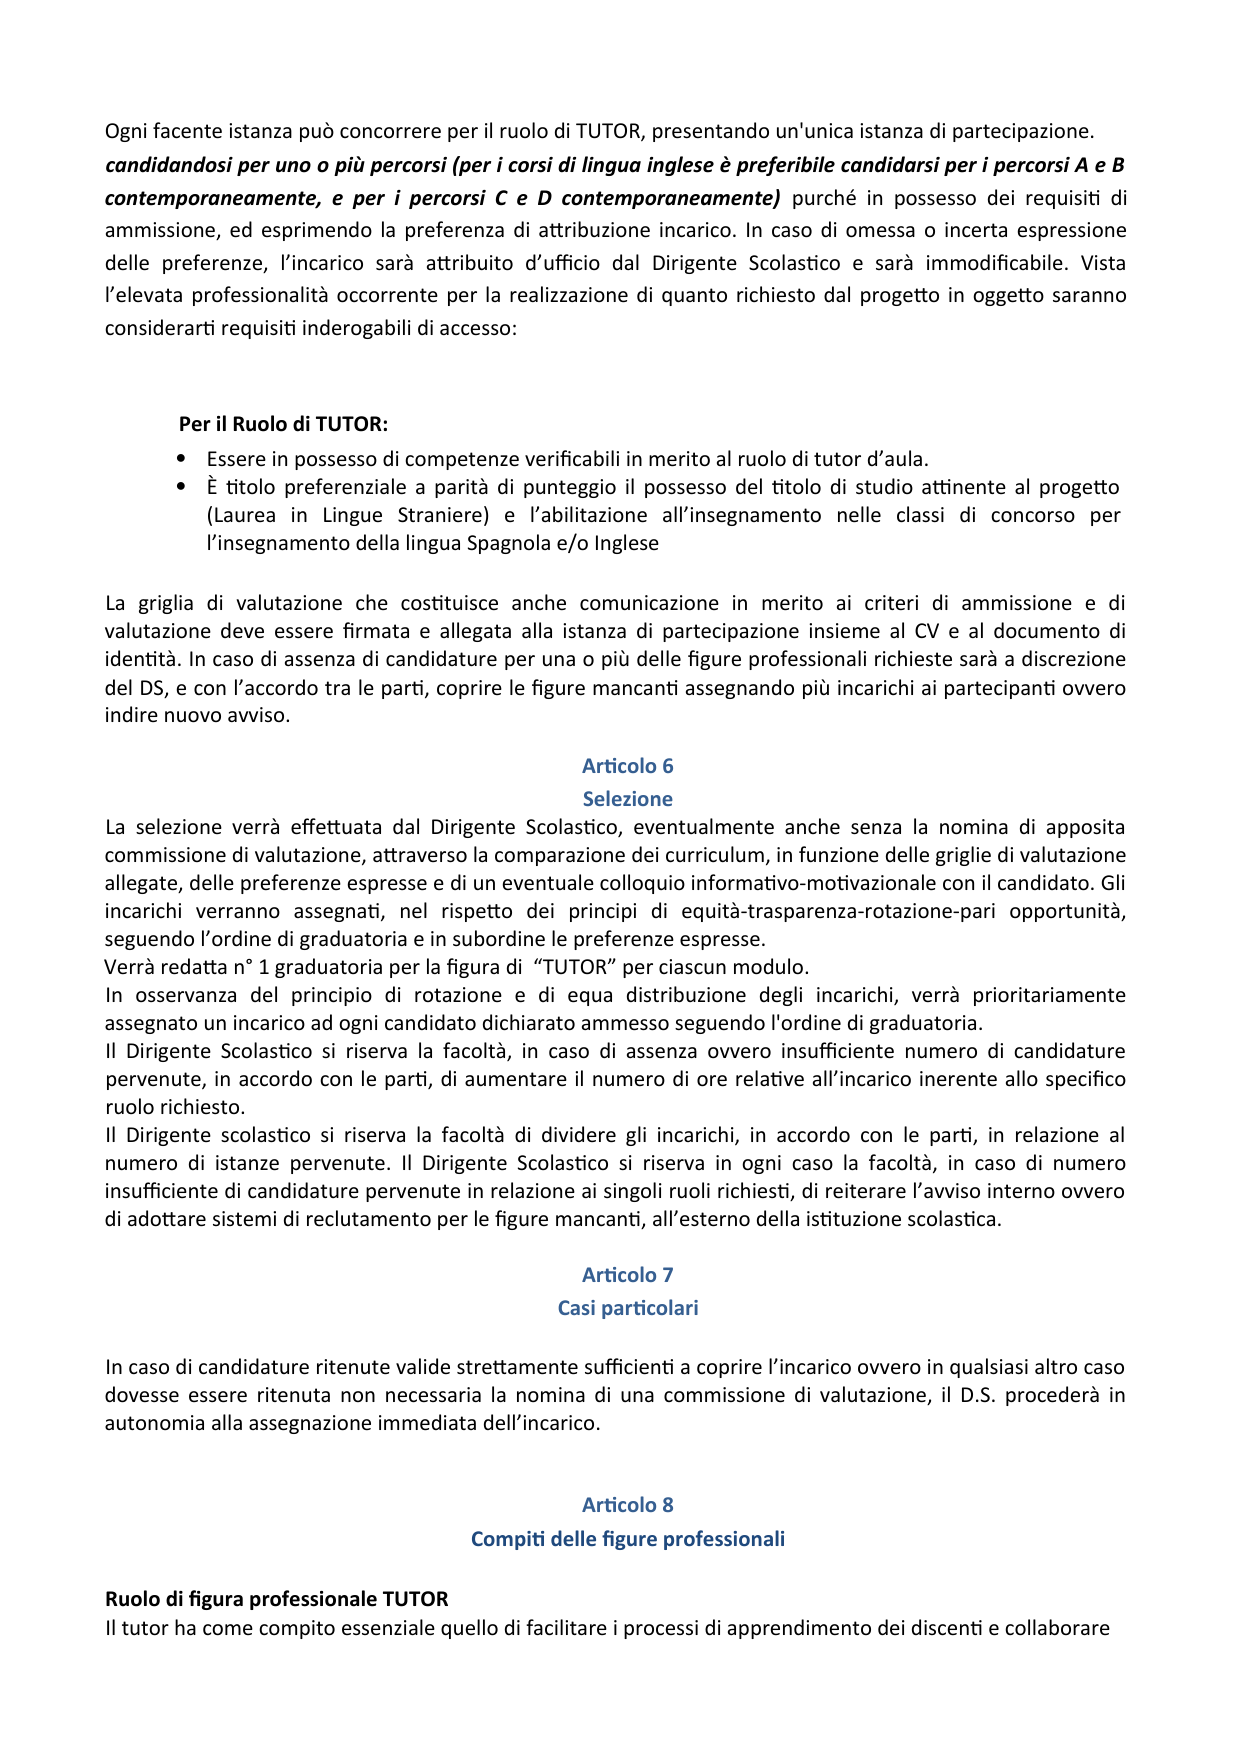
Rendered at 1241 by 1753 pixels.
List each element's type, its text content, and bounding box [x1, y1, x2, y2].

text Per il Ruolo di TUTOR: [179, 409, 1181, 437]
text Casi particolari [558, 1293, 1181, 1322]
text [104, 1613, 1128, 1641]
text Verrà redatta n° 1 graduatoria per la figura di “TUTOR” per ciascun modulo. [104, 952, 1181, 980]
text La griglia di valutazione che costituisce anche comunicazione in merito ai criteri di ammissione e di valutazione deve essere firmata e allegata alla istanza di partecipazione insieme al CV e al documento di identità. In caso di assenza di candidature per una o più delle figure professionali richieste sarà a discrezione del DS, e con l’accordo tra le parti, coprire le figure mancanti assegnando più incarichi ai partecipanti ovvero indire nuovo avviso. [104, 588, 1128, 729]
text In osservanza del principio di rotazione e di equa distribuzione degli incarichi, verrà prioritariamente assegnato un incarico ad ogni candidato dichiarato ammesso seguendo l'ordine di graduatoria. [104, 980, 1128, 1036]
text Ruolo di figura professionale TUTOR [105, 1584, 1181, 1612]
text candidandosi per uno o più percorsi (per i corsi di lingua inglese è preferibile candidarsi per i percorsi A e B contemporaneamente, e per i percorsi C e D contemporaneamente) purché in possesso dei requisiti di ammissione, ed esprimendo la preferenza di attribuzione incarico. In caso di omessa o incerta espressione delle preferenze, l’incarico sarà attribuito d’ufficio dal Dirigente Scolastico e sarà immodificabile. Vista l’elevata professionalità occorrente per la realizzazione di quanto richiesto dal progetto in oggetto saranno considerarti requisiti inderogabili di accesso: [104, 150, 1128, 341]
text Il Dirigente Scolastico si riserva la facoltà, in caso di assenza ovvero insufficiente numero di candidature pervenute, in accordo con le parti, di aumentare il numero di ore relative all’incarico inerente allo specifico ruolo richiesto. [105, 1036, 1128, 1120]
text Articolo 8 [582, 1491, 1181, 1518]
text Compiti delle figure professionali [471, 1524, 1181, 1552]
list Essere in possesso di competenze verificabili in merito al ruolo di tutor d’aula. [177, 444, 1181, 472]
text Il Dirigente scolastico si riserva la facoltà di dividere gli incarichi, in accordo con le parti, in relazione al numero di istanze pervenute. Il Dirigente Scolastico si riserva in ogni caso la facoltà, in caso di numero insufficiente di candidature pervenute in relazione ai singoli ruoli richiesti, di reiterare l’avviso interno ovvero di adottare sistemi di reclutamento per le figure mancanti, all’esterno della istituzione scolastica. [104, 1120, 1128, 1232]
text Articolo 7 [582, 1260, 1181, 1288]
text Ogni facente istanza può concorrere per il ruolo di TUTOR, presentando un'unica istanza di partecipazione. [104, 116, 1128, 144]
list È titolo preferenziale a parità di punteggio il possesso del titolo di studio attinente al progetto (Laurea in Lingue Straniere) e l’abilitazione all’insegnamento nelle classi di concorso per l’insegnamento della lingua Spagnola e/o Inglese [177, 472, 1122, 556]
text Articolo 6 [582, 751, 1181, 779]
text In caso di candidature ritenute valide strettamente sufficienti a coprire l’incarico ovvero in qualsiasi altro caso dovesse essere ritenuta non necessaria la nomina di una commissione di valutazione, il D.S. procederà in autonomia alla assegnazione immediata dell’incarico. [104, 1352, 1128, 1436]
text Selezione [583, 784, 1181, 812]
text La selezione verrà effettuata dal Dirigente Scolastico, eventualmente anche senza la nomina di apposita commissione di valutazione, attraverso la comparazione dei curriculum, in funzione delle griglie di valutazione allegate, delle preferenze espresse e di un eventuale colloquio informativo-motivazionale con il candidato. Gli incarichi verranno assegnati, nel rispetto dei principi di equità-trasparenza-rotazione-pari opportunità, seguendo l’ordine di graduatoria e in subordine le preferenze espresse. [104, 812, 1128, 952]
